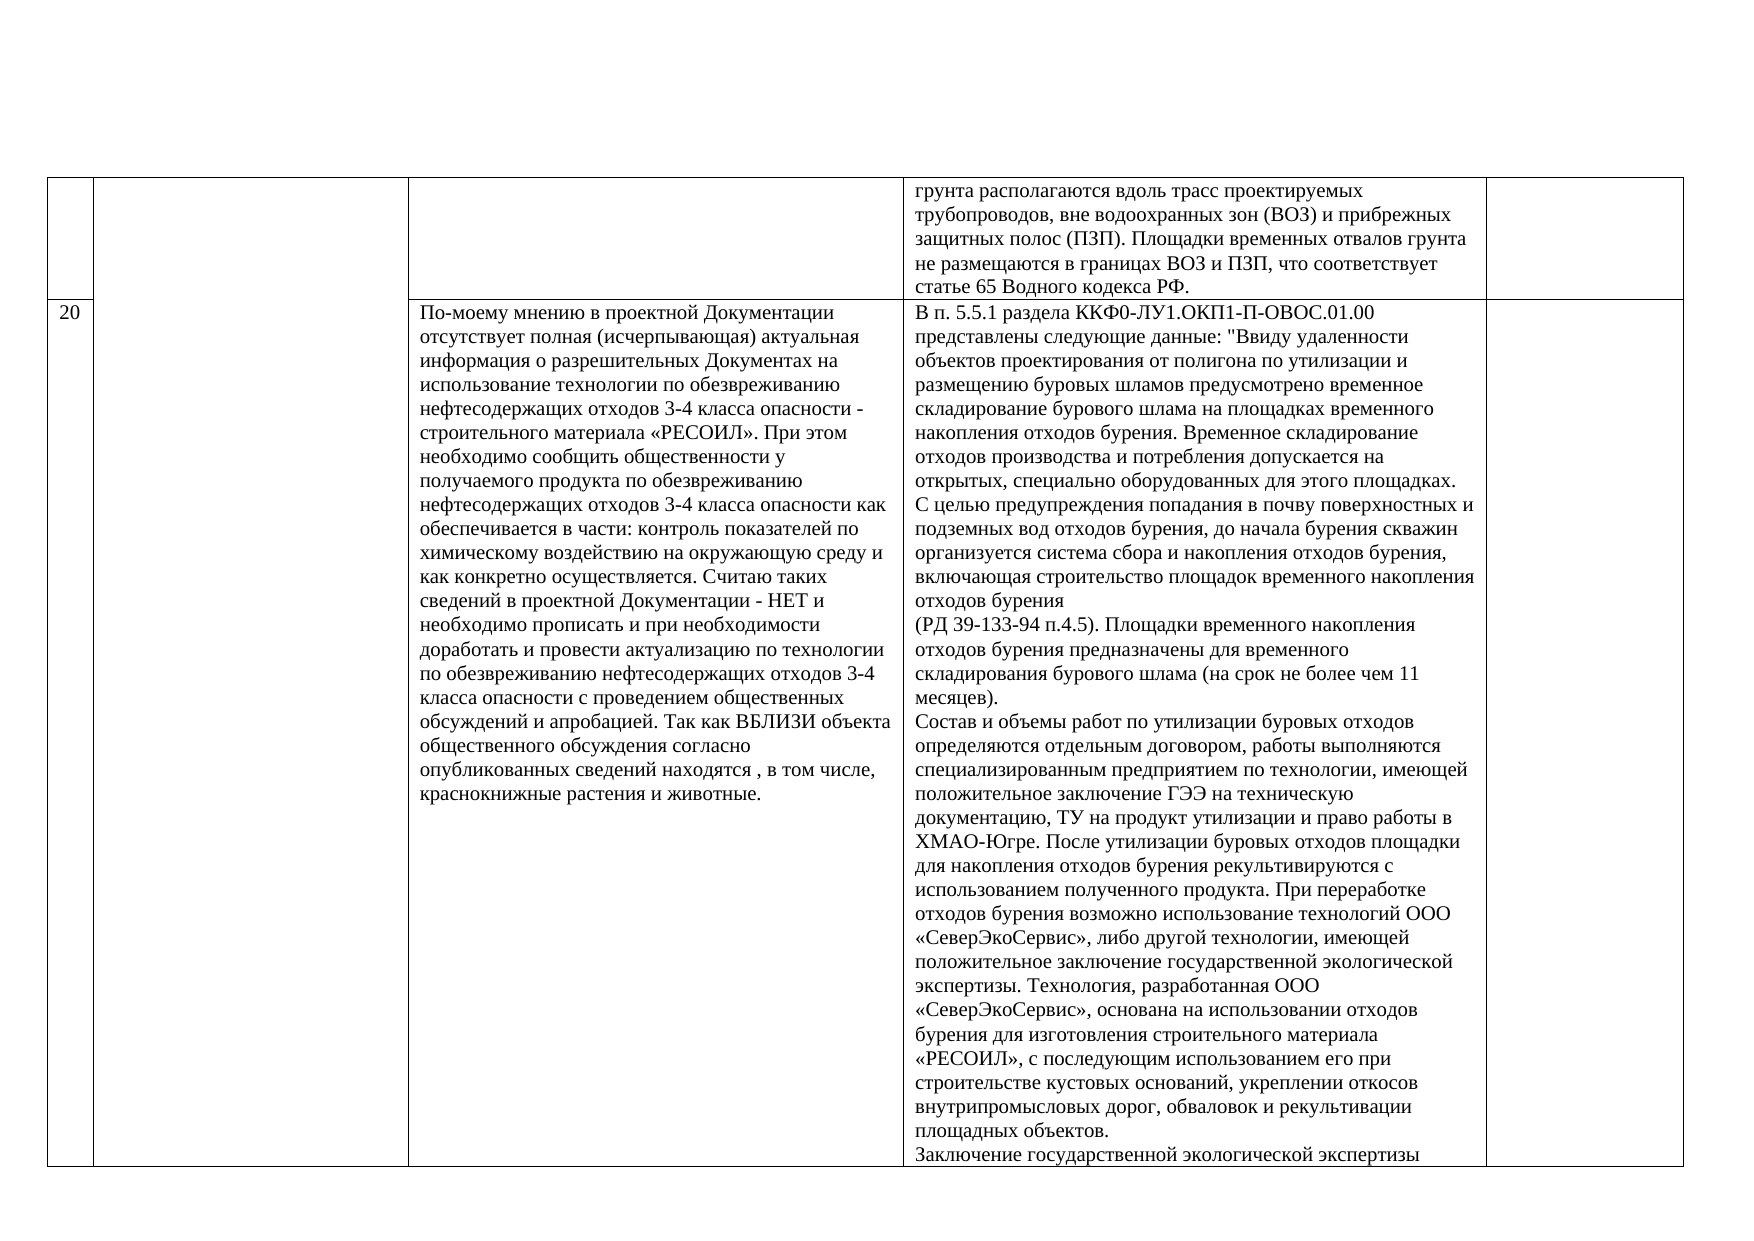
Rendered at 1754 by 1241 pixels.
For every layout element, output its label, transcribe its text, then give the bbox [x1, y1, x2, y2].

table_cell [409, 300, 903, 1166]
table_cell [1487, 178, 1683, 298]
table_cell 20 [48, 300, 93, 1166]
table_cell [1487, 300, 1683, 1166]
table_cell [904, 178, 1486, 298]
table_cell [904, 300, 1486, 1166]
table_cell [409, 178, 903, 298]
table_cell 19 [48, 178, 93, 298]
